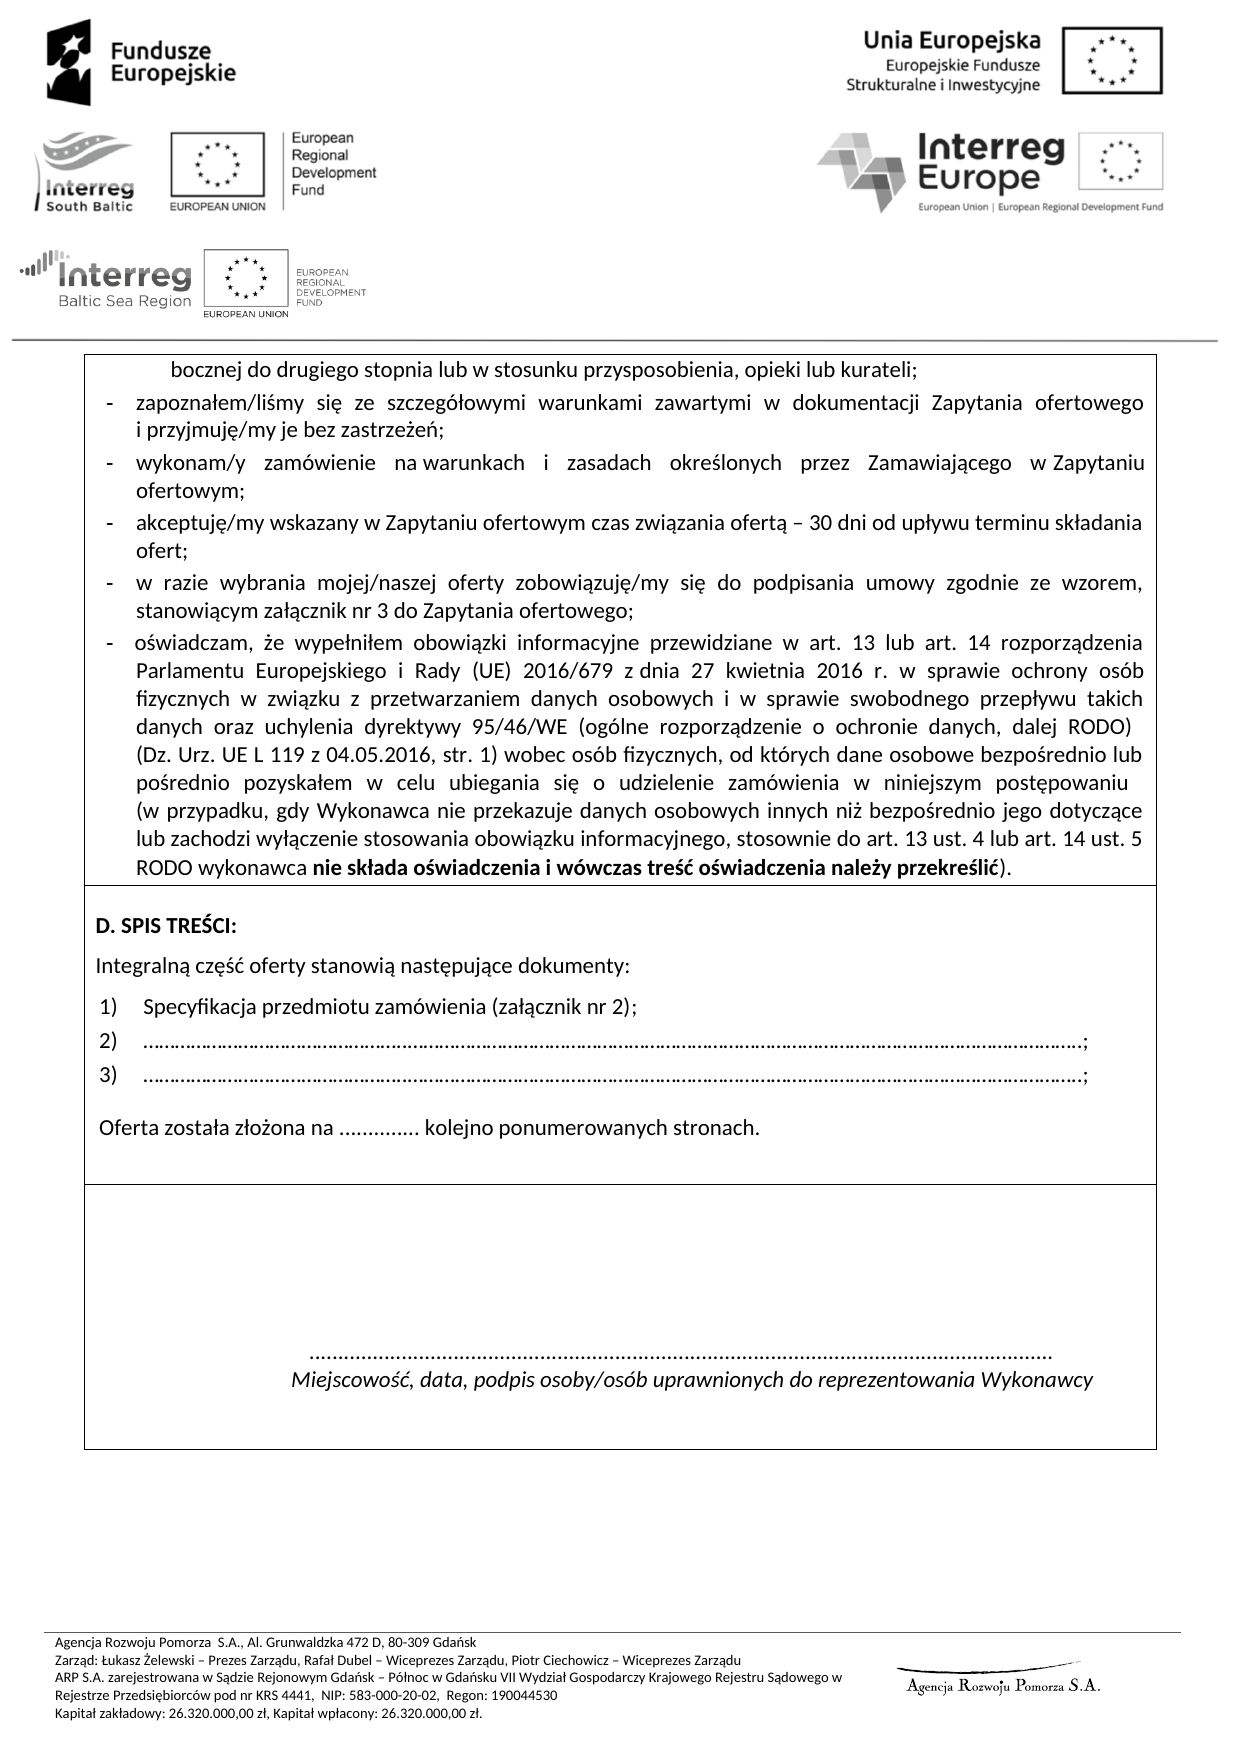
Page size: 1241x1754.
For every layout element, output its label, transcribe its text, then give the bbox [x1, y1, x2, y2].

picture [1, 6, 1226, 355]
table_cell D. SPIS TREŚCI: Integralną część oferty stanowią następujące dokumenty: Specyfikacja przedmiotu zamówienia (załącznik nr 2); …………………………………………..………………………………………………………………………………………………………………..; …………………………………………..………………………………………………………………………………………………………………..; Oferta została złożona na .............. kolejno ponumerowanych stronach. [85, 886, 1156, 1184]
table_cell ................................................................................................................................. Miejscowość, data, podpis osoby/osób uprawnionych do reprezentowania Wykonawcy [85, 1185, 1156, 1449]
